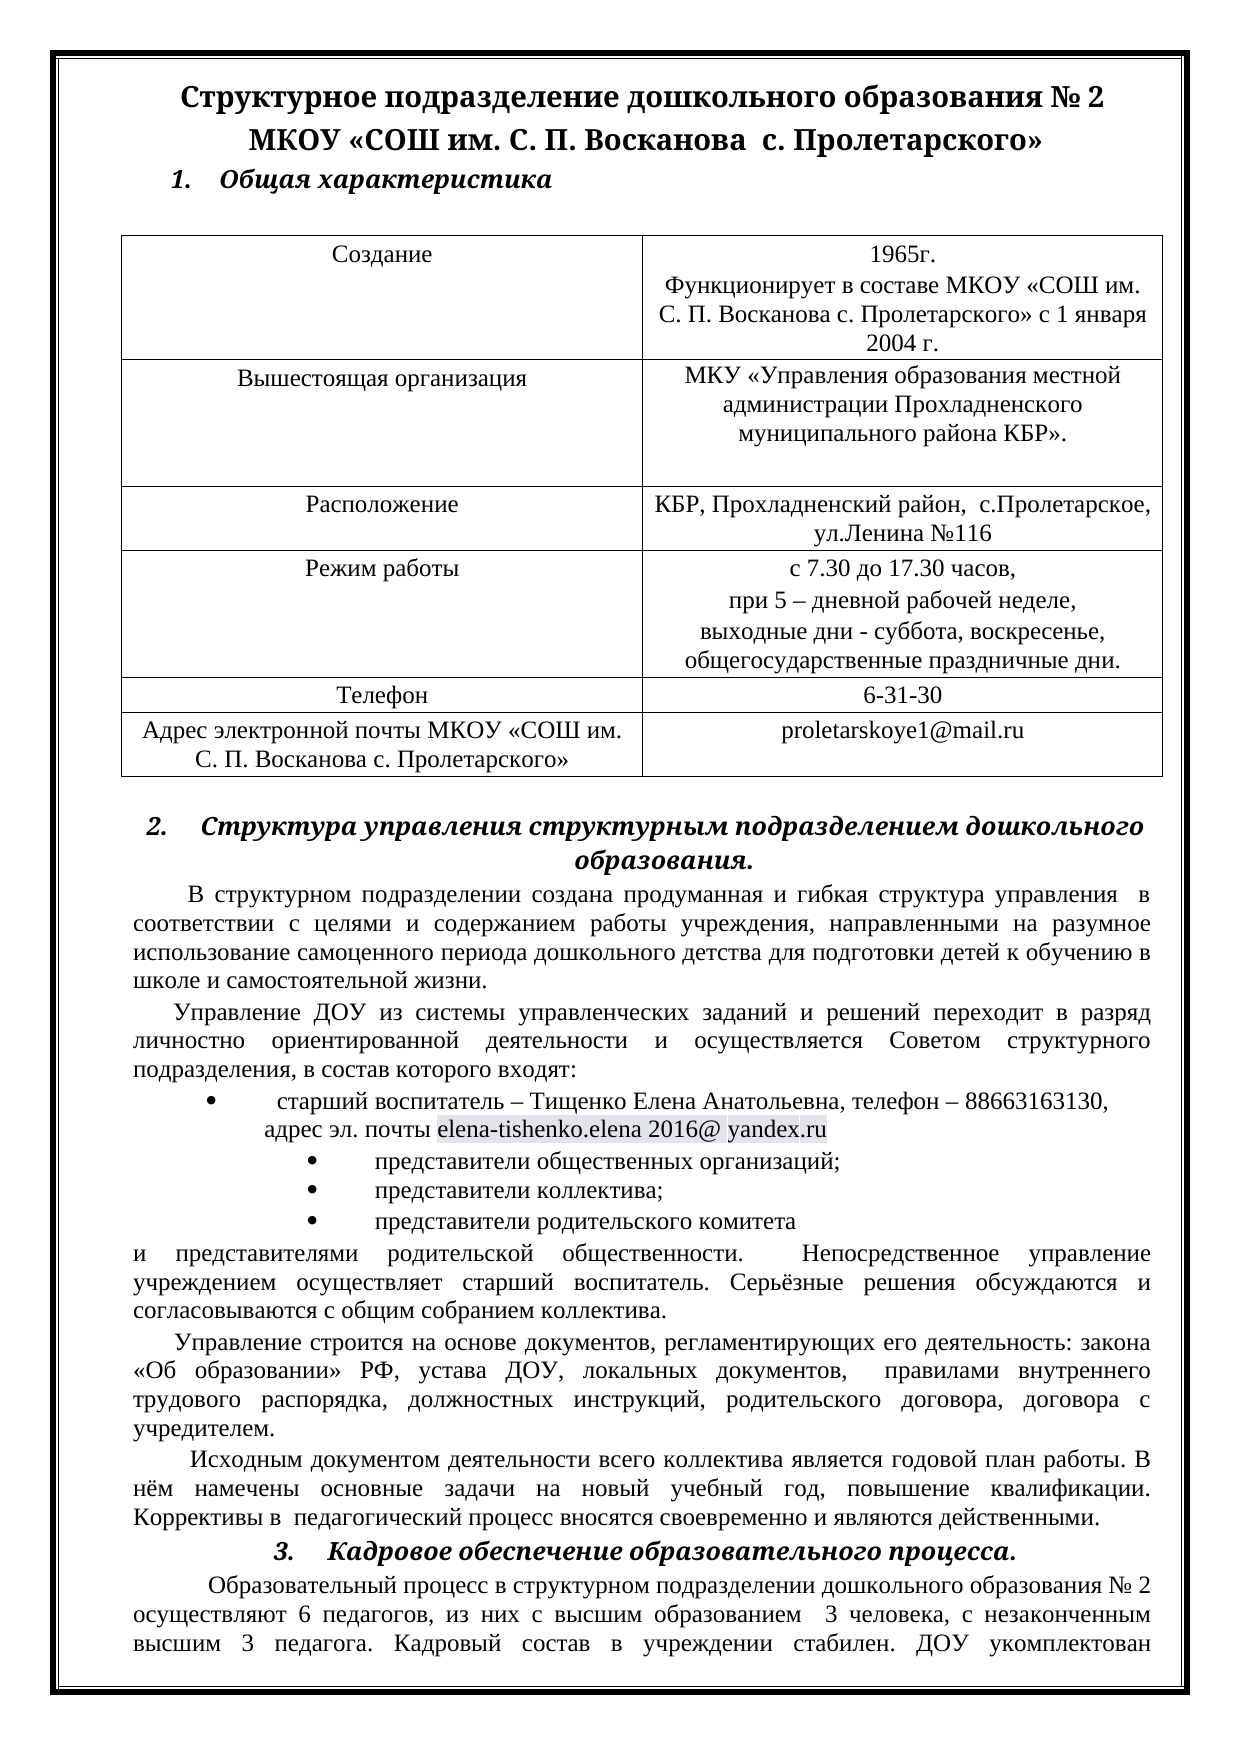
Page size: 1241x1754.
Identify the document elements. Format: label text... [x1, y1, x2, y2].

table_header Создание [122, 236, 642, 359]
table_cell с 7.30 до 17.30 часов, при 5 – дневной рабочей неделе, выходные дни - суббота, воскресенье, общегосударственные праздничные дни. [643, 551, 1162, 677]
table_cell КБР, Прохладненский район, с.Пролетарское, ул.Ленина №116 [643, 487, 1162, 550]
table_header 1965г. Функционирует в составе МКОУ «СОШ им. С. П. Восканова с. Пролетарского» с 1 января 2004 г. [643, 236, 1162, 359]
text и представителями родительской общественности. Непосредственное управление учреждением осуществляет старший воспитатель. Серьёзные решения обсуждаются и согласовываются с общим собранием коллектива. [133, 1238, 1152, 1324]
text адрес эл. почты elena-tishenko.elena 2016@ yandex.ru [133, 1114, 1152, 1143]
table_cell Режим работы [122, 551, 642, 677]
text МКОУ «СОШ им. С. П. Восканова с. Пролетарского» [133, 119, 1152, 159]
text В структурном подразделении создана продуманная и гибкая структура управления в соответствии с целями и содержанием работы учреждения, направленными на разумное использование самоценного периода дошкольного детства для подготовки детей к обучению в школе и самостоятельной жизни. [133, 879, 1152, 994]
text Структурное подразделение дошкольного образования № 2 [133, 77, 1152, 116]
list Общая характеристика [170, 161, 1152, 195]
text 3. Кадровое обеспечение образовательного процесса. [139, 1533, 1152, 1567]
list  представители общественных организаций; [95, 1146, 1152, 1175]
table_cell Адрес электронной почты МКОУ «СОШ им. С. П. Восканова с. Пролетарского» [122, 713, 642, 776]
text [133, 1570, 1152, 1656]
table_cell proletarskoye1@mail.ru [643, 713, 1162, 776]
list старший воспитатель – Тищенко Елена Анатольевна, телефон – 88663163130, [207, 1086, 1152, 1114]
text 2. Структура управления структурным подразделением дошкольного образования. [139, 808, 1152, 876]
list  представители родительского комитета [95, 1206, 1152, 1235]
table_cell Телефон [122, 678, 642, 712]
list Управление ДОУ из системы управленческих заданий и решений переходит в разряд личностно ориентированной деятельности и осуществляется Советом структурного подразделения, в состав которого входят: [95, 997, 1152, 1083]
text Исходным документом деятельности всего коллектива является годовой план работы. В нём намечены основные задачи на новый учебный год, повышение квалификации. Коррективы в педагогический процесс вносятся своевременно и являются действенными. [133, 1444, 1152, 1531]
table_cell Вышестоящая организация [122, 360, 642, 486]
table_cell МКУ «Управления образования местной администрации Прохладненского муниципального района КБР». [643, 360, 1162, 486]
list  представители коллектива; [95, 1175, 1152, 1203]
table_cell 6-31-30 [643, 678, 1162, 712]
table_cell Расположение [122, 487, 642, 550]
text Управление строится на основе документов, регламентирующих его деятельность: закона «Об образовании» РФ, устава ДОУ, локальных документов, правилами внутреннего трудового распорядка, должностных инструкций, родительского договора, договора с учредителем. [133, 1327, 1152, 1442]
